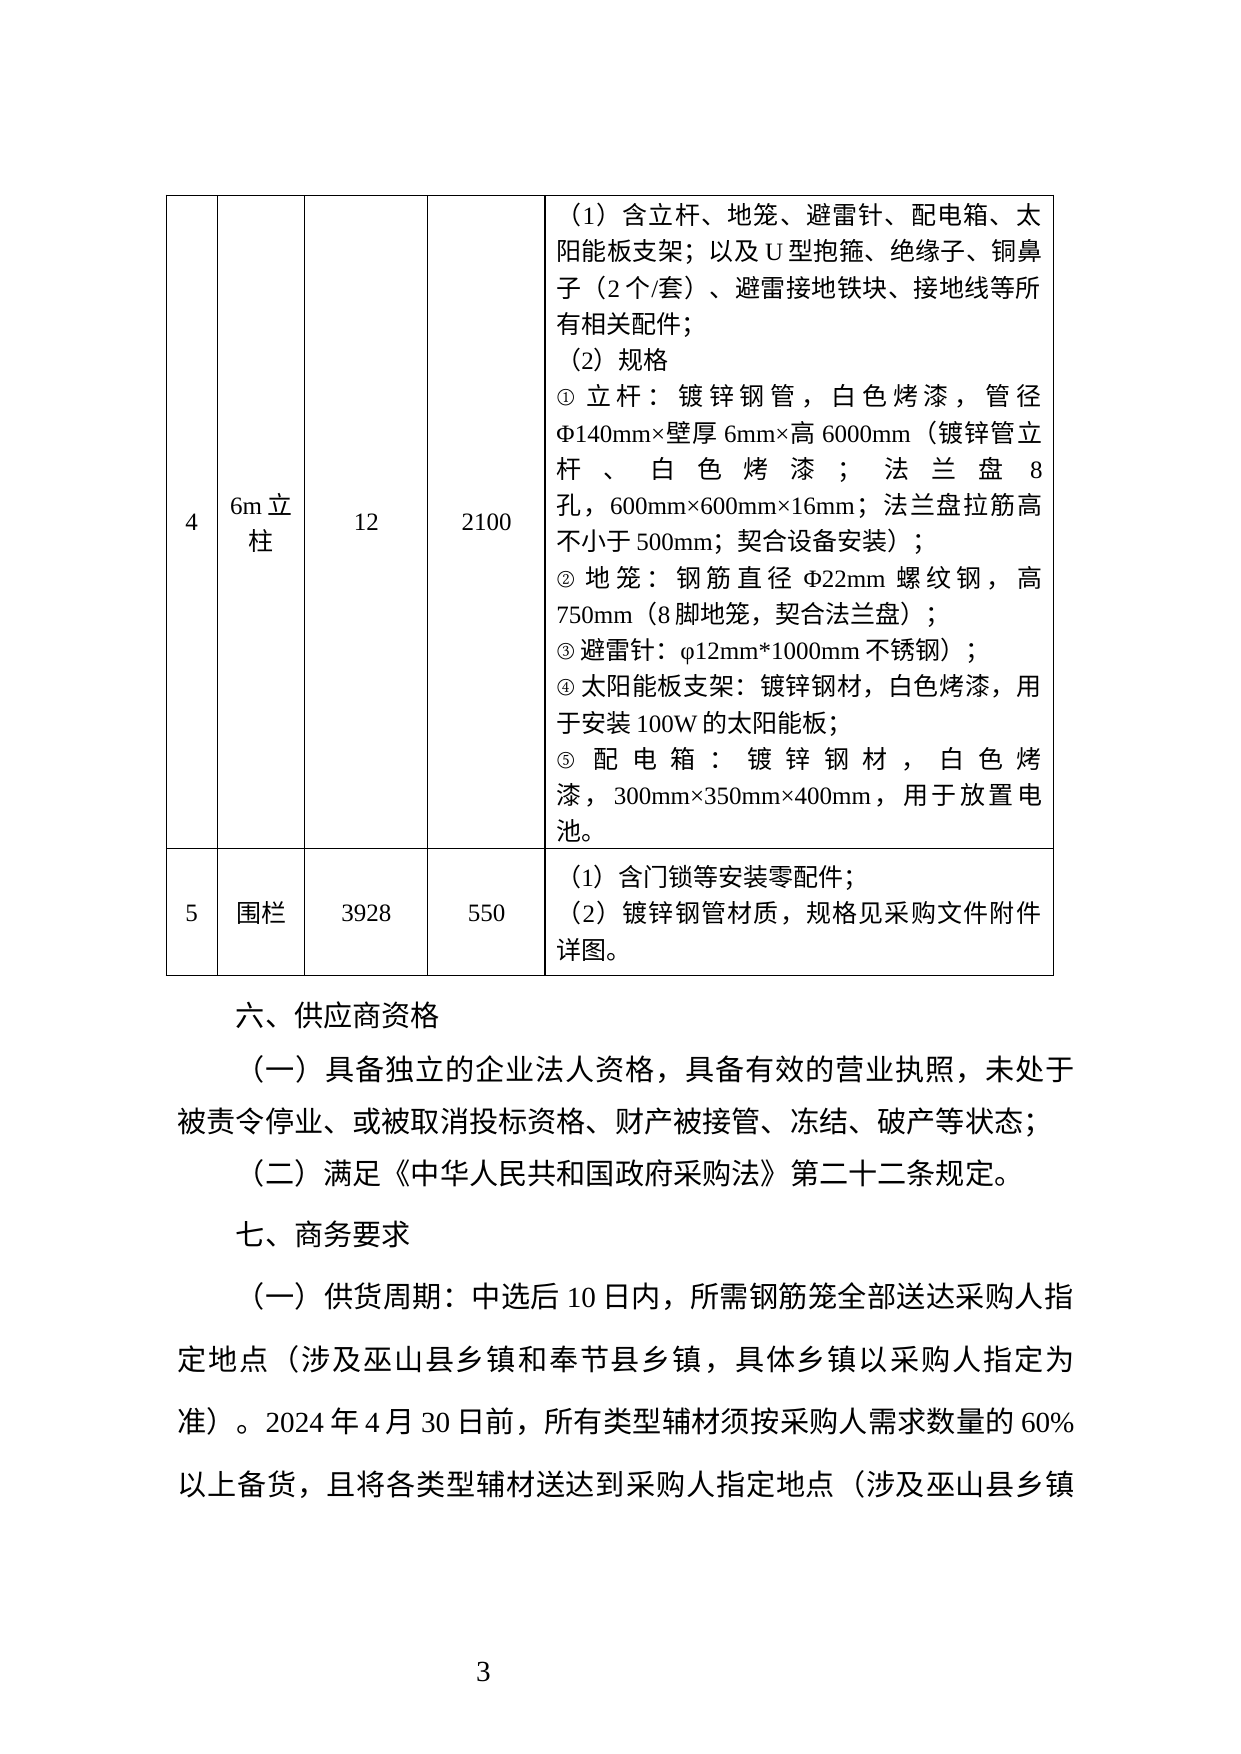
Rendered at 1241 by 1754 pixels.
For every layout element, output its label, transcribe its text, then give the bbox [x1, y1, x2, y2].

text 六、供应商资格 [177, 976, 1075, 1039]
table_cell 5 [167, 849, 217, 975]
table_cell （1）含门锁等安装零配件； （2）镀锌钢管材质，规格见采购文件附件详图。 [546, 849, 1053, 975]
table_cell 12 [305, 196, 427, 848]
text （二）满足《中华人民共和国政府采购法》第二十二条规定。 [177, 1143, 1075, 1195]
table_cell （1）含立杆、地笼、避雷针、配电箱、太阳能板支架；以及U型抱箍、绝缘子、铜鼻子（2个/套）、避雷接地铁块、接地线等所有相关配件； （2）规格 ①立杆：镀锌钢管，白色烤漆，管径Φ140mm×壁厚6mm×高6000mm（镀锌管立杆、白色烤漆；法兰盘8孔，600mm×600mm×16mm；法兰盘拉筋高不小于500mm；契合设备安装）； ②地笼：钢筋直径Φ22mm螺纹钢，高750mm（8脚地笼，契合法兰盘）； ③避雷针：φ12mm*1000mm不锈钢）； ④太阳能板支架：镀锌钢材，白色烤漆，用于安装100W的太阳能板； ⑤配电箱：镀锌钢材，白色烤漆，300mm×350mm×400mm，用于放置电池。 [546, 196, 1053, 848]
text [177, 1257, 1075, 1507]
table_cell 3928 [305, 849, 427, 975]
table_cell 2100 [428, 196, 544, 848]
table_cell 4 [167, 196, 217, 848]
text （一）具备独立的企业法人资格，具备有效的营业执照，未处于被责令停业、或被取消投标资格、财产被接管、冻结、破产等状态； [177, 1039, 1075, 1143]
table_cell 围栏 [218, 849, 304, 975]
table_cell 6m立柱 [218, 196, 304, 848]
table_cell 550 [428, 849, 544, 975]
text 七、商务要求 [177, 1195, 1075, 1257]
